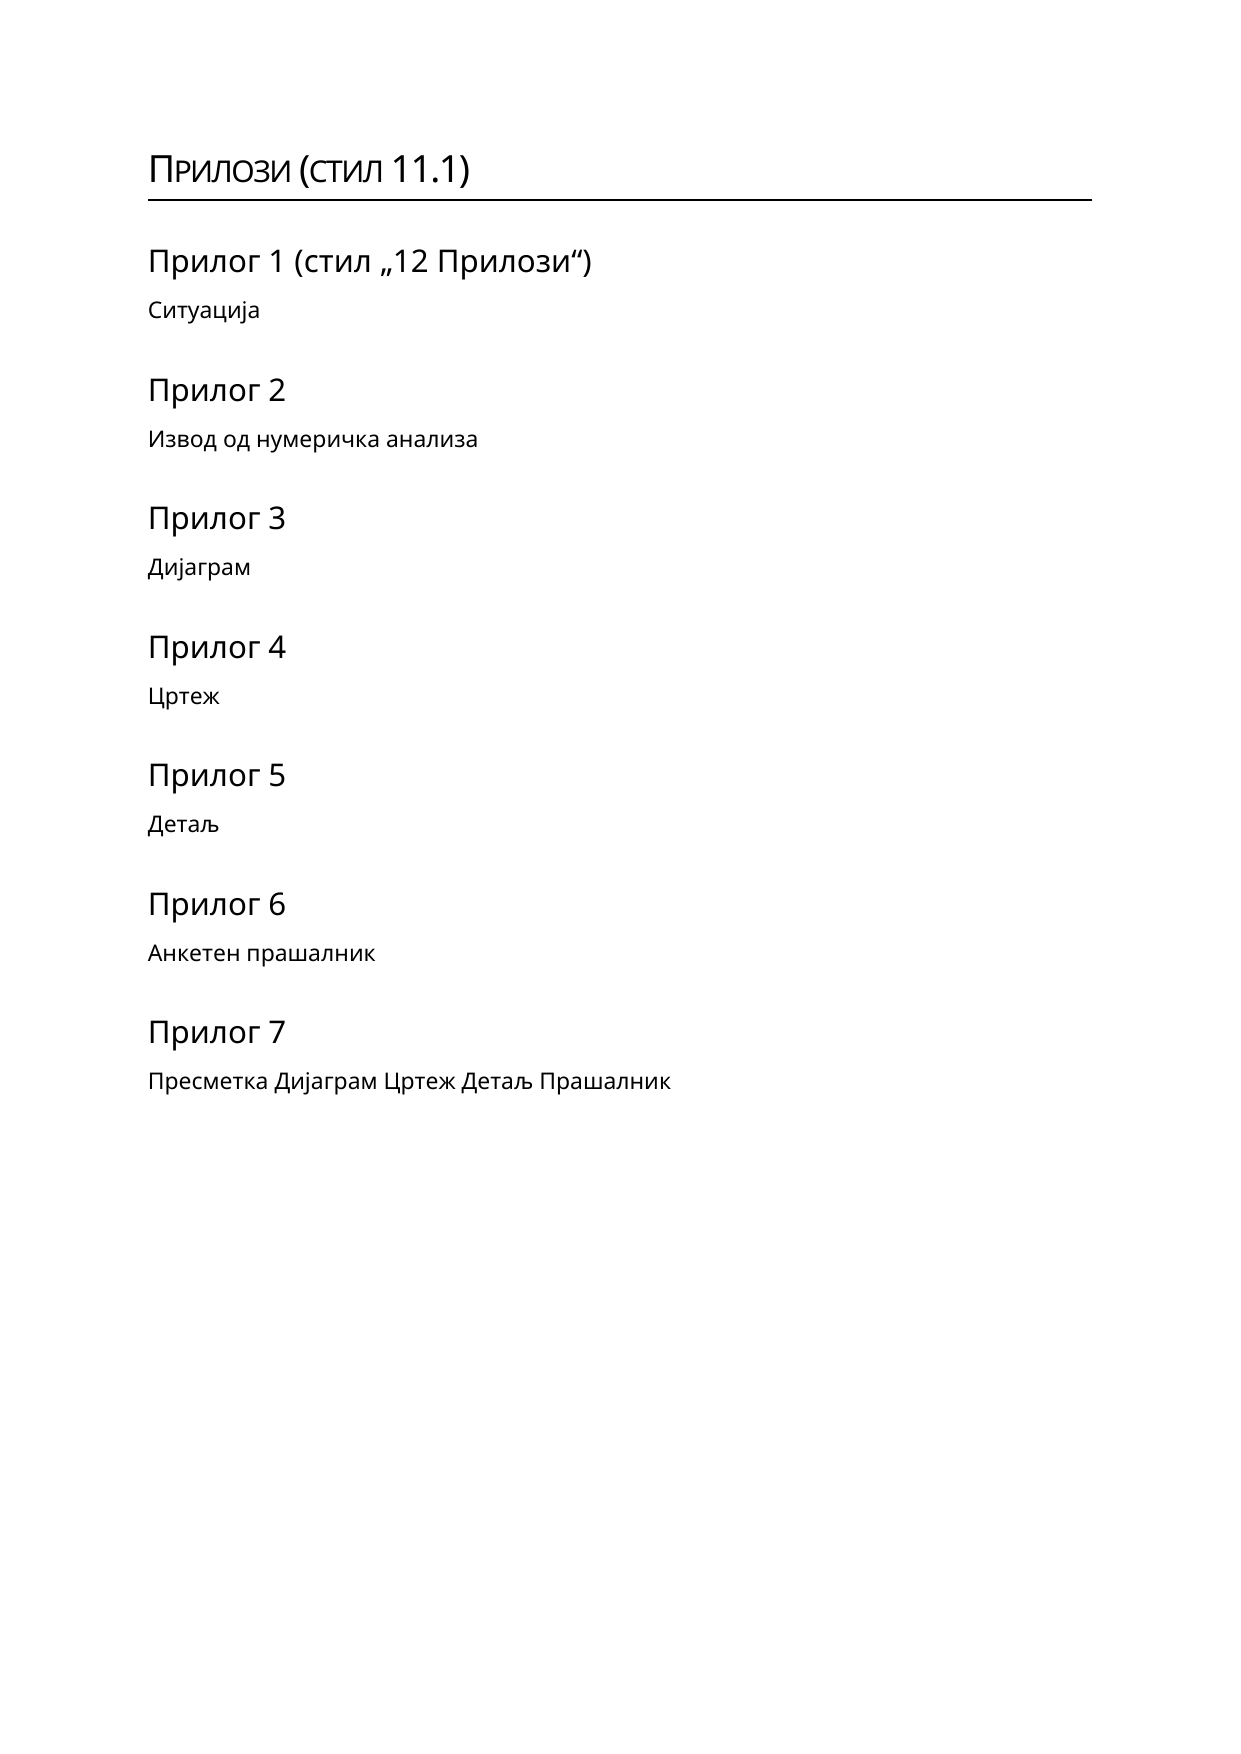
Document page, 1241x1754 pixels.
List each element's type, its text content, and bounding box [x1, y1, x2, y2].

text Анкетен прашалник [148, 937, 1092, 968]
text Прилози (стил 11.1) [148, 148, 1092, 199]
text Пресметка Дијаграм Цртеж Детаљ Прашалник [148, 1065, 1092, 1097]
text Цртеж [148, 680, 1092, 711]
text Прилог 2 [148, 367, 1092, 410]
text Ситуација [148, 294, 1092, 325]
text Прилог 7 [148, 1010, 1092, 1053]
text Прилог 6 [148, 882, 1092, 924]
text Прилог 1 (стил „12 Прилози“) [148, 239, 1092, 282]
text Прилог 4 [148, 624, 1092, 667]
text Дијаграм [148, 551, 1092, 582]
text Прилог 5 [148, 753, 1092, 796]
text Извод од нумеричка анализа [148, 423, 1092, 454]
text Детаљ [148, 808, 1092, 839]
text Прилог 3 [148, 496, 1092, 539]
